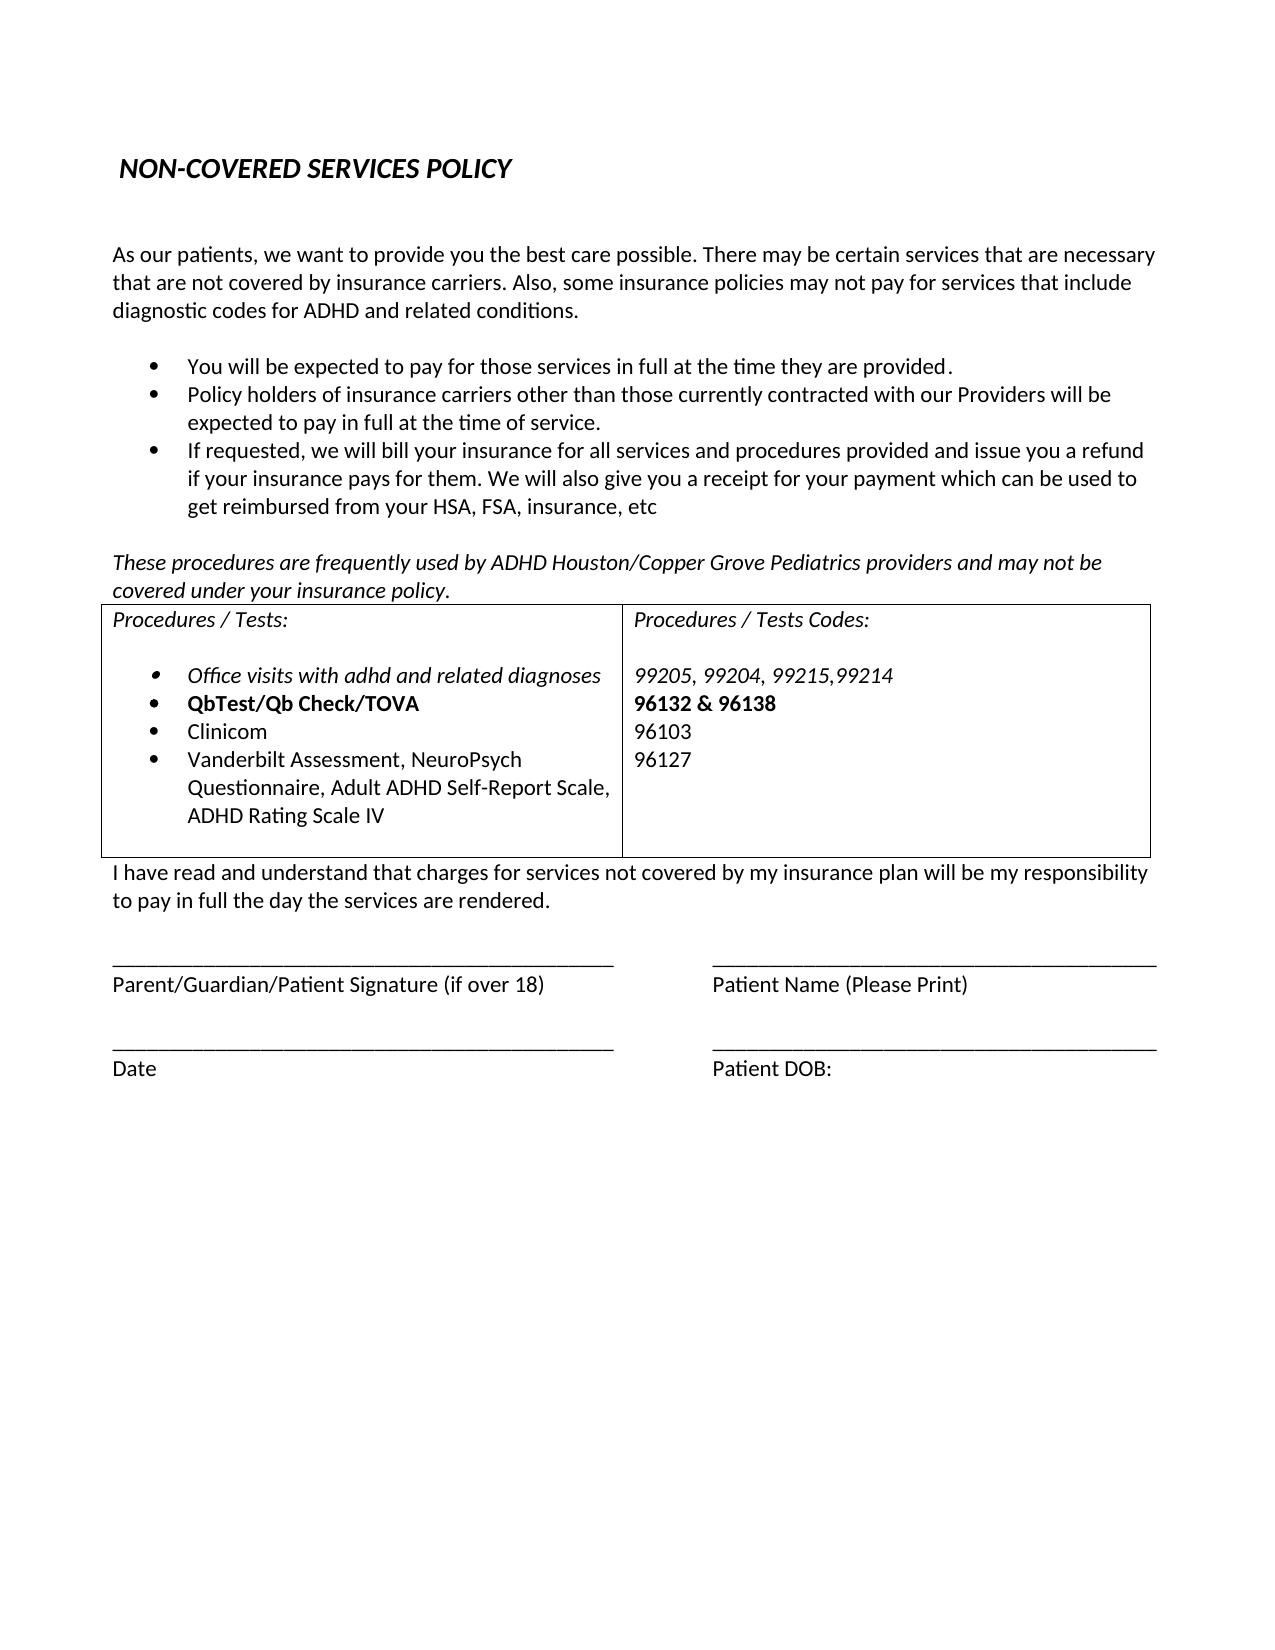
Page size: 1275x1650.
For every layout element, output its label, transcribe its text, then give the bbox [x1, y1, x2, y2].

text These procedures are frequently used by ADHD Houston/Copper Grove Pediatrics providers and may not be covered under your insurance policy. [112, 548, 1162, 604]
text ____________________________________________ _______________________________________ [112, 942, 1162, 970]
text As our patients, we want to provide you the best care possible. There may be certain services that are necessary that are not covered by insurance carriers. Also, some insurance policies may not pay for services that include diagnostic codes for ADHD and related conditions. [112, 240, 1162, 324]
table_header Procedures / Tests: Office visits with adhd and related diagnoses QbTest/Qb Check/TOVA Clinicom Vanderbilt Assessment, NeuroPsych Questionnaire, Adult ADHD Self-Report Scale, ADHD Rating Scale IV [102, 605, 622, 857]
text NON-COVERED SERVICES POLICY [112, 150, 1162, 186]
list You will be expected to pay for those services in full at the time they are provided. [150, 352, 1162, 380]
text Parent/Guardian/Patient Signature (if over 18) Patient Name (Please Print) [112, 970, 1162, 998]
table_header Procedures / Tests Codes: 99205, 99204, 99215,99214 96132 & 96138 96103 96127 [623, 605, 1150, 857]
text ____________________________________________ _______________________________________ [112, 1026, 1162, 1054]
text Date Patient DOB: [112, 1054, 1162, 1082]
list If requested, we will bill your insurance for all services and procedures provided and issue you a refund if your insurance pays for them. We will also give you a receipt for your payment which can be used to get reimbursed from your HSA, FSA, insurance, etc [150, 436, 1162, 520]
list Policy holders of insurance carriers other than those currently contracted with our Providers will be expected to pay in full at the time of service. [150, 380, 1162, 436]
text I have read and understand that charges for services not covered by my insurance plan will be my responsibility to pay in full the day the services are rendered. [112, 858, 1162, 914]
